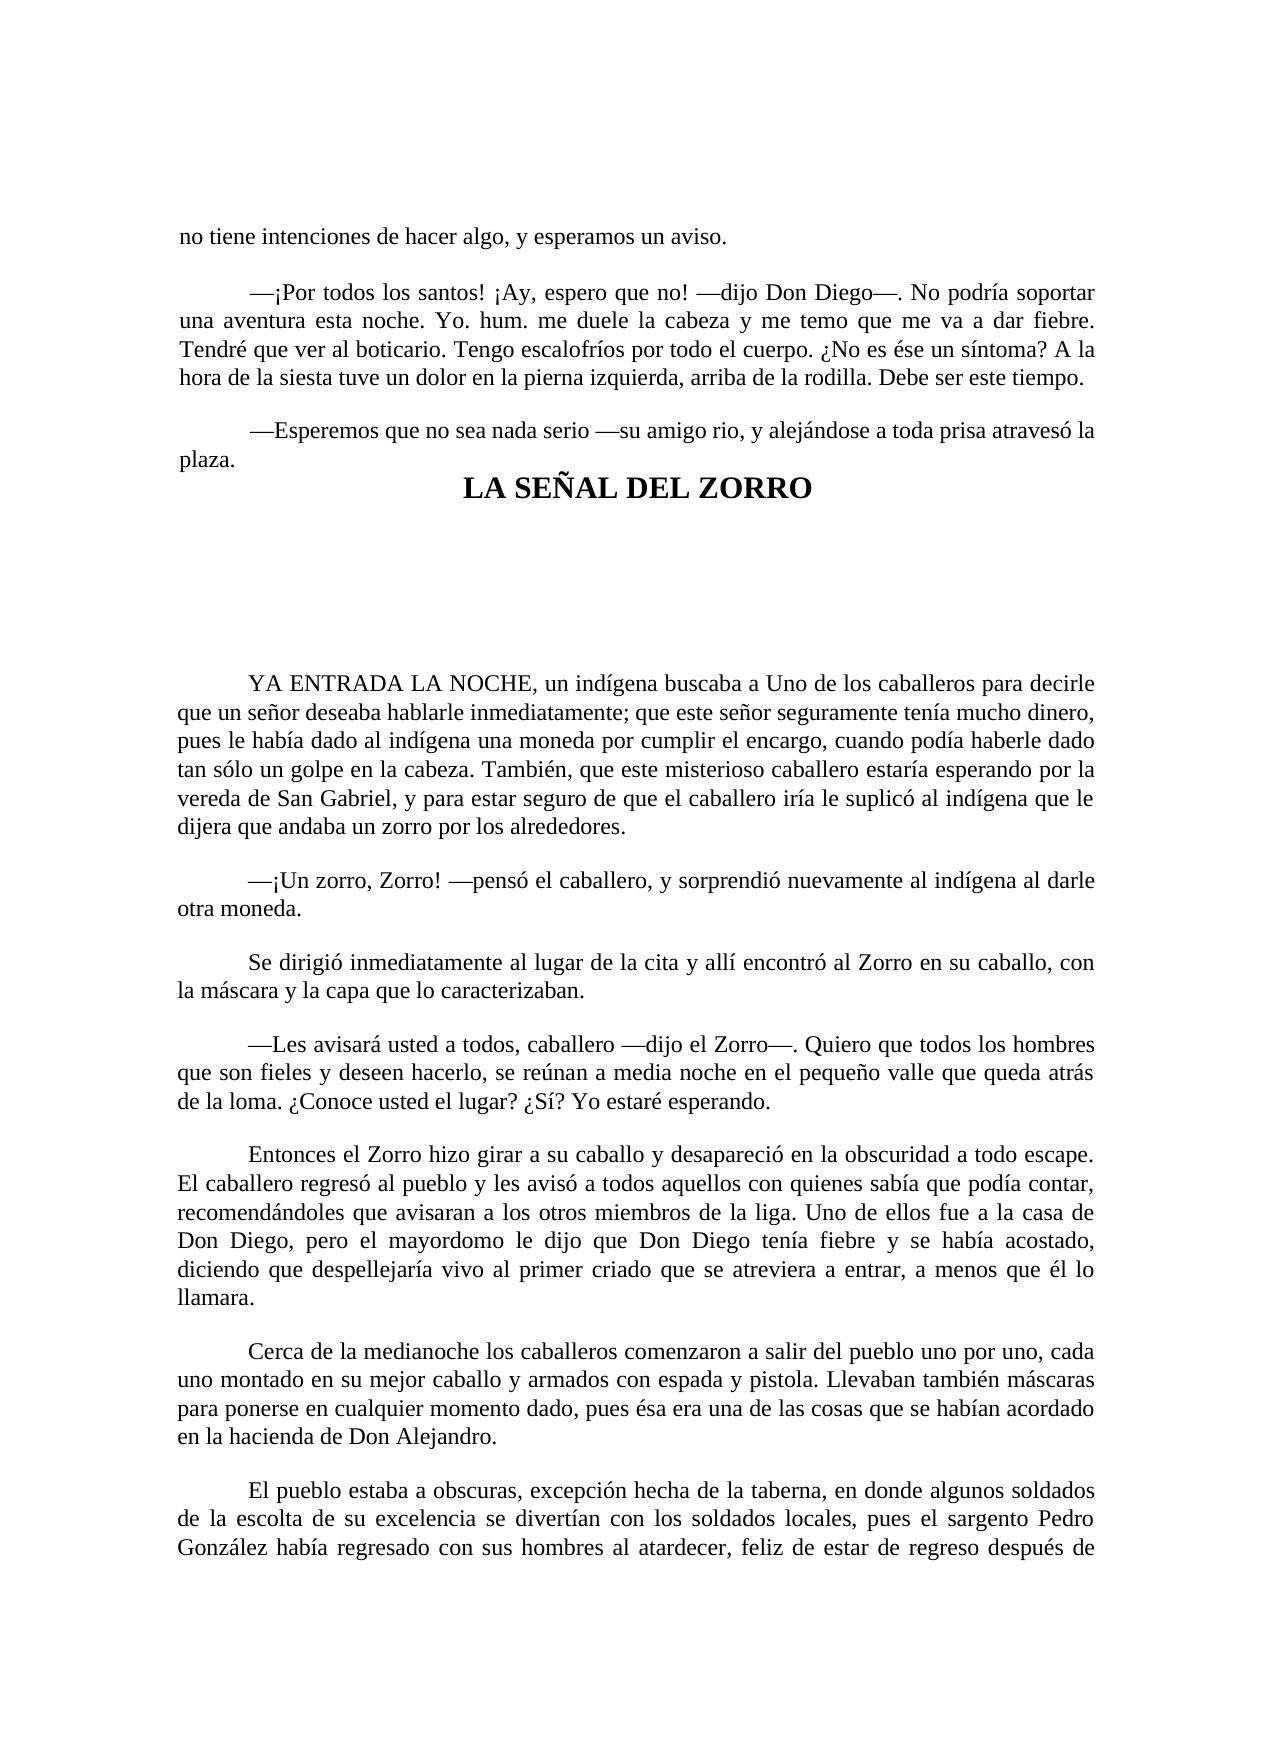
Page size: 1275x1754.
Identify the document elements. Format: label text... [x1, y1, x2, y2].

text Entonces el Zorro hizo girar a su caballo y desapareció en la obscuridad a todo escape. El caballero regresó al pueblo y les avisó a todos aquellos con quienes sabía que podía contar, recomendándoles que avisaran a los otros miembros de la liga. Uno de ellos fue a la casa de Don Diego, pero el mayordomo le dijo que Don Diego tenía fiebre y se había acostado, diciendo que despellejaría vivo al primer criado que se atreviera a entrar, a menos que él lo llamara. [177, 1140, 1097, 1311]
text YA ENTRADA LA NOCHE, un indígena buscaba a Uno de los caballeros para decirle que un señor deseaba hablarle inmediatamente; que este señor seguramente tenía mucho dinero, pues le había dado al indígena una moneda por cumplir el encargo, cuando podía haberle dado tan sólo un golpe en la cabeza. También, que este misterioso caballero estaría esperando por la vereda de San Gabriel, y para estar seguro de que el caballero iría le suplicó al indígena que le dijera que andaba un zorro por los alrededores. [177, 669, 1097, 840]
text —¡Un zorro, Zorro! —pensó el caballero, y sorprendió nuevamente al indígena al darle otra moneda. [177, 865, 1097, 922]
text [177, 1475, 1097, 1561]
text —¡Por todos los santos! ¡Ay, espero que no! —dijo Don Diego—. No podría soportar una aventura esta noche. Yo. hum. me duele la cabeza y me temo que me va a dar fiebre. Tendré que ver al boticario. Tengo escalofríos por todo el cuerpo. ¿No es ése un síntoma? A la hora de la siesta tuve un dolor en la pierna izquierda, arriba de la rodilla. Debe ser este tiempo. [179, 277, 1097, 391]
text Cerca de la medianoche los caballeros comenzaron a salir del pueblo uno por uno, cada uno montado en su mejor caballo y armados con espada y pistola. Llevaban también máscaras para ponerse en cualquier momento dado, pues ésa era una de las cosas que se habían acordado en la hacienda de Don Alejandro. [177, 1336, 1097, 1450]
text LA SEÑAL DEL ZORRO [177, 474, 1099, 505]
text no tiene intenciones de hacer algo, y esperamos un aviso. [179, 225, 1099, 249]
text —Les avisará usted a todos, caballero —dijo el Zorro—. Quiero que todos los hombres que son fieles y deseen hacerlo, se reúnan a media noche en el pequeño valle que queda atrás de la loma. ¿Conoce usted el lugar? ¿Sí? Yo estaré esperando. [177, 1029, 1097, 1115]
text Se dirigió inmediatamente al lugar de la cita y allí encontró al Zorro en su caballo, con la máscara y la capa que lo caracterizaban. [177, 947, 1097, 1004]
text —Esperemos que no sea nada serio —su amigo rio, y alejándose a toda prisa atravesó la plaza. [179, 416, 1097, 474]
